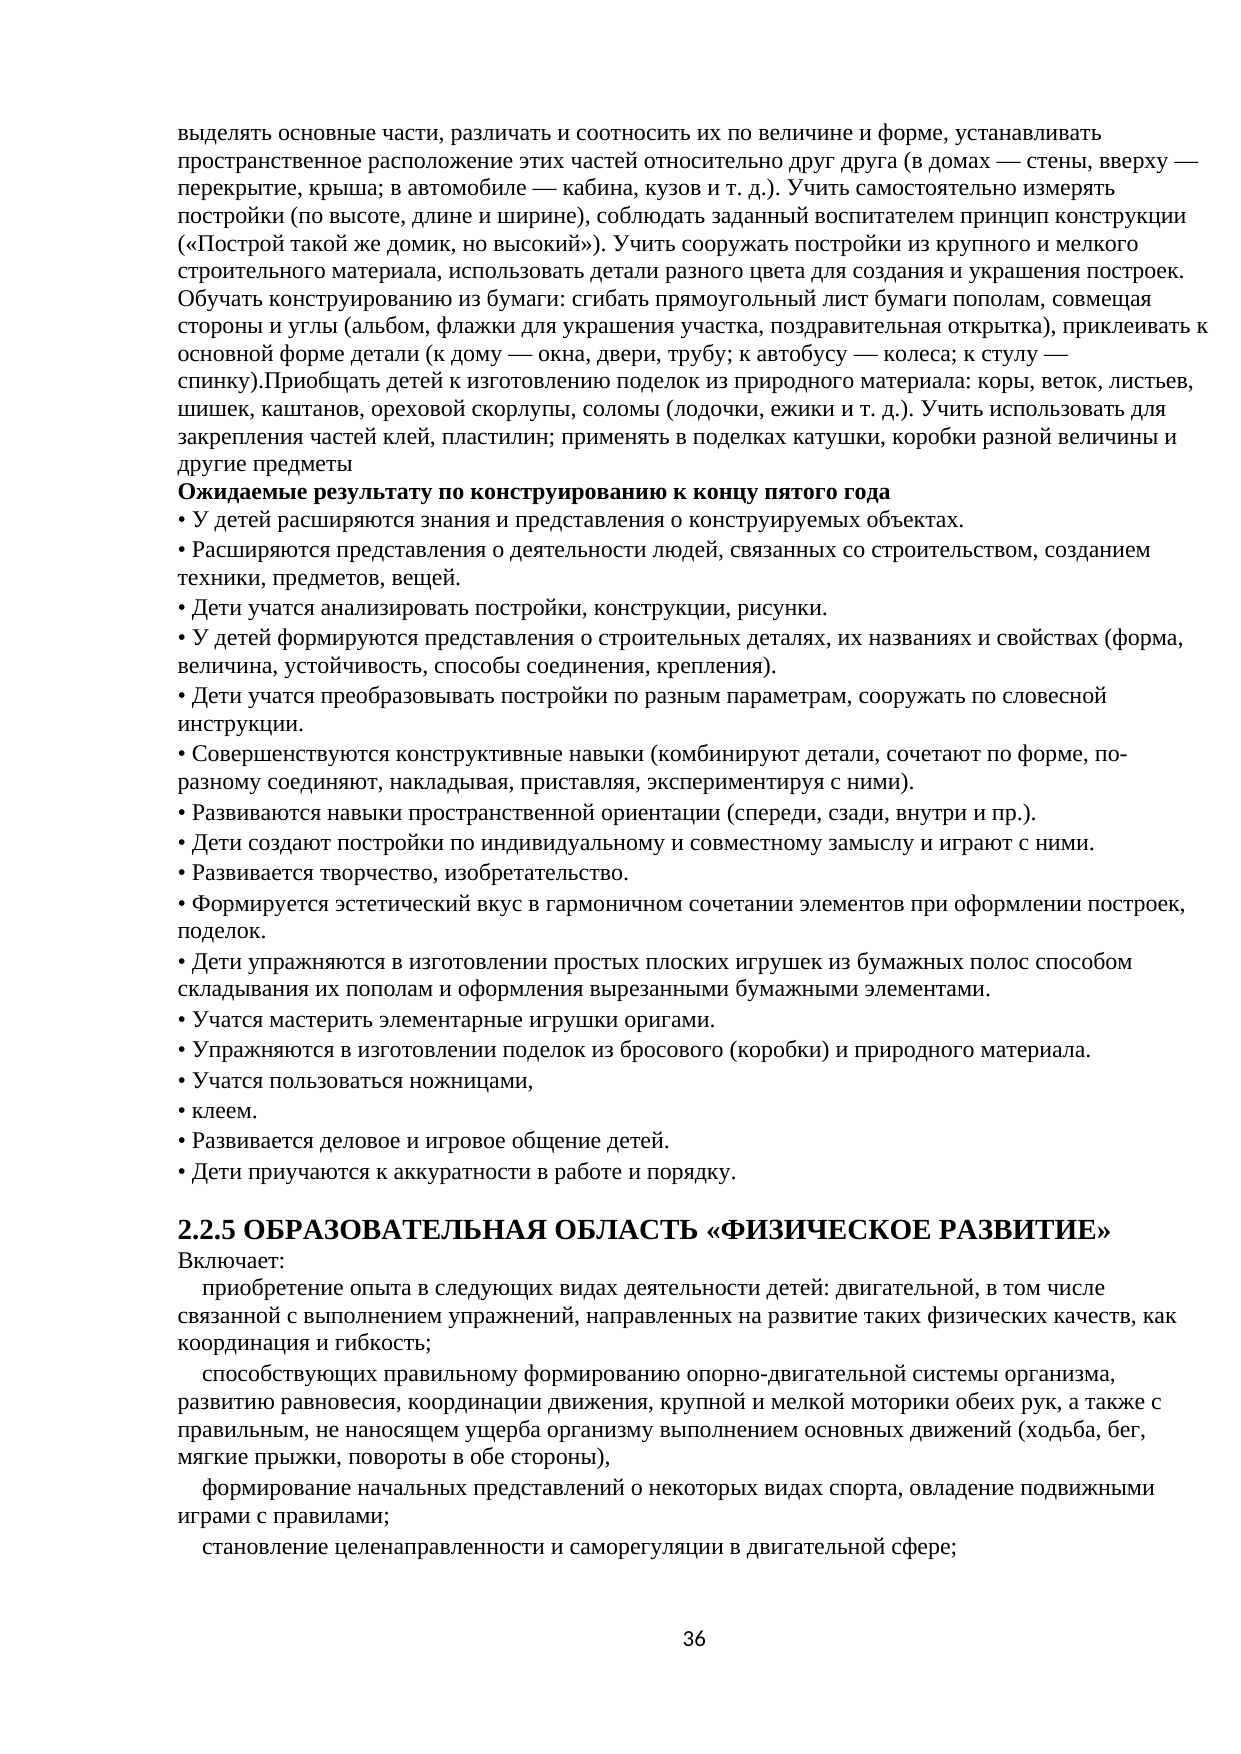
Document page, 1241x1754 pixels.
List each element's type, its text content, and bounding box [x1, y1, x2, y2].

text • У детей формируются представления о строительных деталях, их названиях и свойствах (форма, величина, устойчивость, способы соединения, крепления). [177, 623, 1211, 679]
text • Дети упражняются в изготовлении простых плоских игрушек из бумажных полос способом складывания их пополам и оформления вырезанными бумажными элементами. [177, 947, 1211, 1002]
text • клеем. [177, 1096, 1211, 1124]
text • Развиваются навыки пространственной ориентации (спереди, сзади, внутри и пр.). [177, 797, 1211, 825]
text • Учатся мастерить элементарные игрушки оригами. [177, 1005, 1211, 1032]
text Ожидаемые результату по конструированию к концу пятого года [177, 477, 1211, 504]
text • Дети создают постройки по индивидуальному и совместному замыслу и играют с ними. [177, 828, 1211, 856]
text • Расширяются представления о деятельности людей, связанных со строительством, созданием техники, предметов, вещей. [177, 535, 1211, 590]
text • У детей расширяются знания и представления о конструируемых объектах. [177, 504, 1211, 532]
text • Дети приучаются к аккуратности в работе и порядку. [177, 1157, 1211, 1184]
text  приобретение опыта в следующих видах деятельности детей: двигательной, в том числе связанной с выполнением упражнений, направленных на развитие таких физических качеств, как координация и гибкость; [177, 1273, 1211, 1356]
text  способствующих правильному формированию опорно-двигательной системы организма, развитию равновесия, координации движения, крупной и мелкой моторики обеих рук, а также с правильным, не наносящем ущерба организму выполнением основных движений (ходьба, бег, мягкие прыжки, повороты в обе стороны), [177, 1359, 1211, 1470]
text • Дети учатся преобразовывать постройки по разным параметрам, сооружать по словесной инструкции. [177, 681, 1211, 737]
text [177, 118, 1211, 477]
text • Учатся пользоваться ножницами, [177, 1066, 1211, 1093]
text  становление целенаправленности и саморегуляции в двигательной сфере; [177, 1532, 1211, 1559]
text • Развивается деловое и игровое общение детей. [177, 1126, 1211, 1154]
text • Совершенствуются конструктивные навыки (комбинируют детали, сочетают по форме, по-разному соединяют, накладывая, приставляя, экспериментируя с ними). [177, 739, 1211, 795]
text • Дети учатся анализировать постройки, конструкции, рисунки. [177, 593, 1211, 621]
text Включает: [177, 1246, 1211, 1273]
text  формирование начальных представлений о некоторых видах спорта, овладение подвижными играми с правилами; [177, 1473, 1211, 1528]
text • Упражняются в изготовлении поделок из бросового (коробки) и природного материала. [177, 1035, 1211, 1063]
text • Формируется эстетический вкус в гармоничном сочетании элементов при оформлении построек, поделок. [177, 889, 1211, 944]
text 2.2.5 ОБРАЗОВАТЕЛЬНАЯ ОБЛАСТЬ «ФИЗИЧЕСКОЕ РАЗВИТИЕ» [177, 1212, 1211, 1246]
text • Развивается творчество, изобретательство. [177, 858, 1211, 886]
